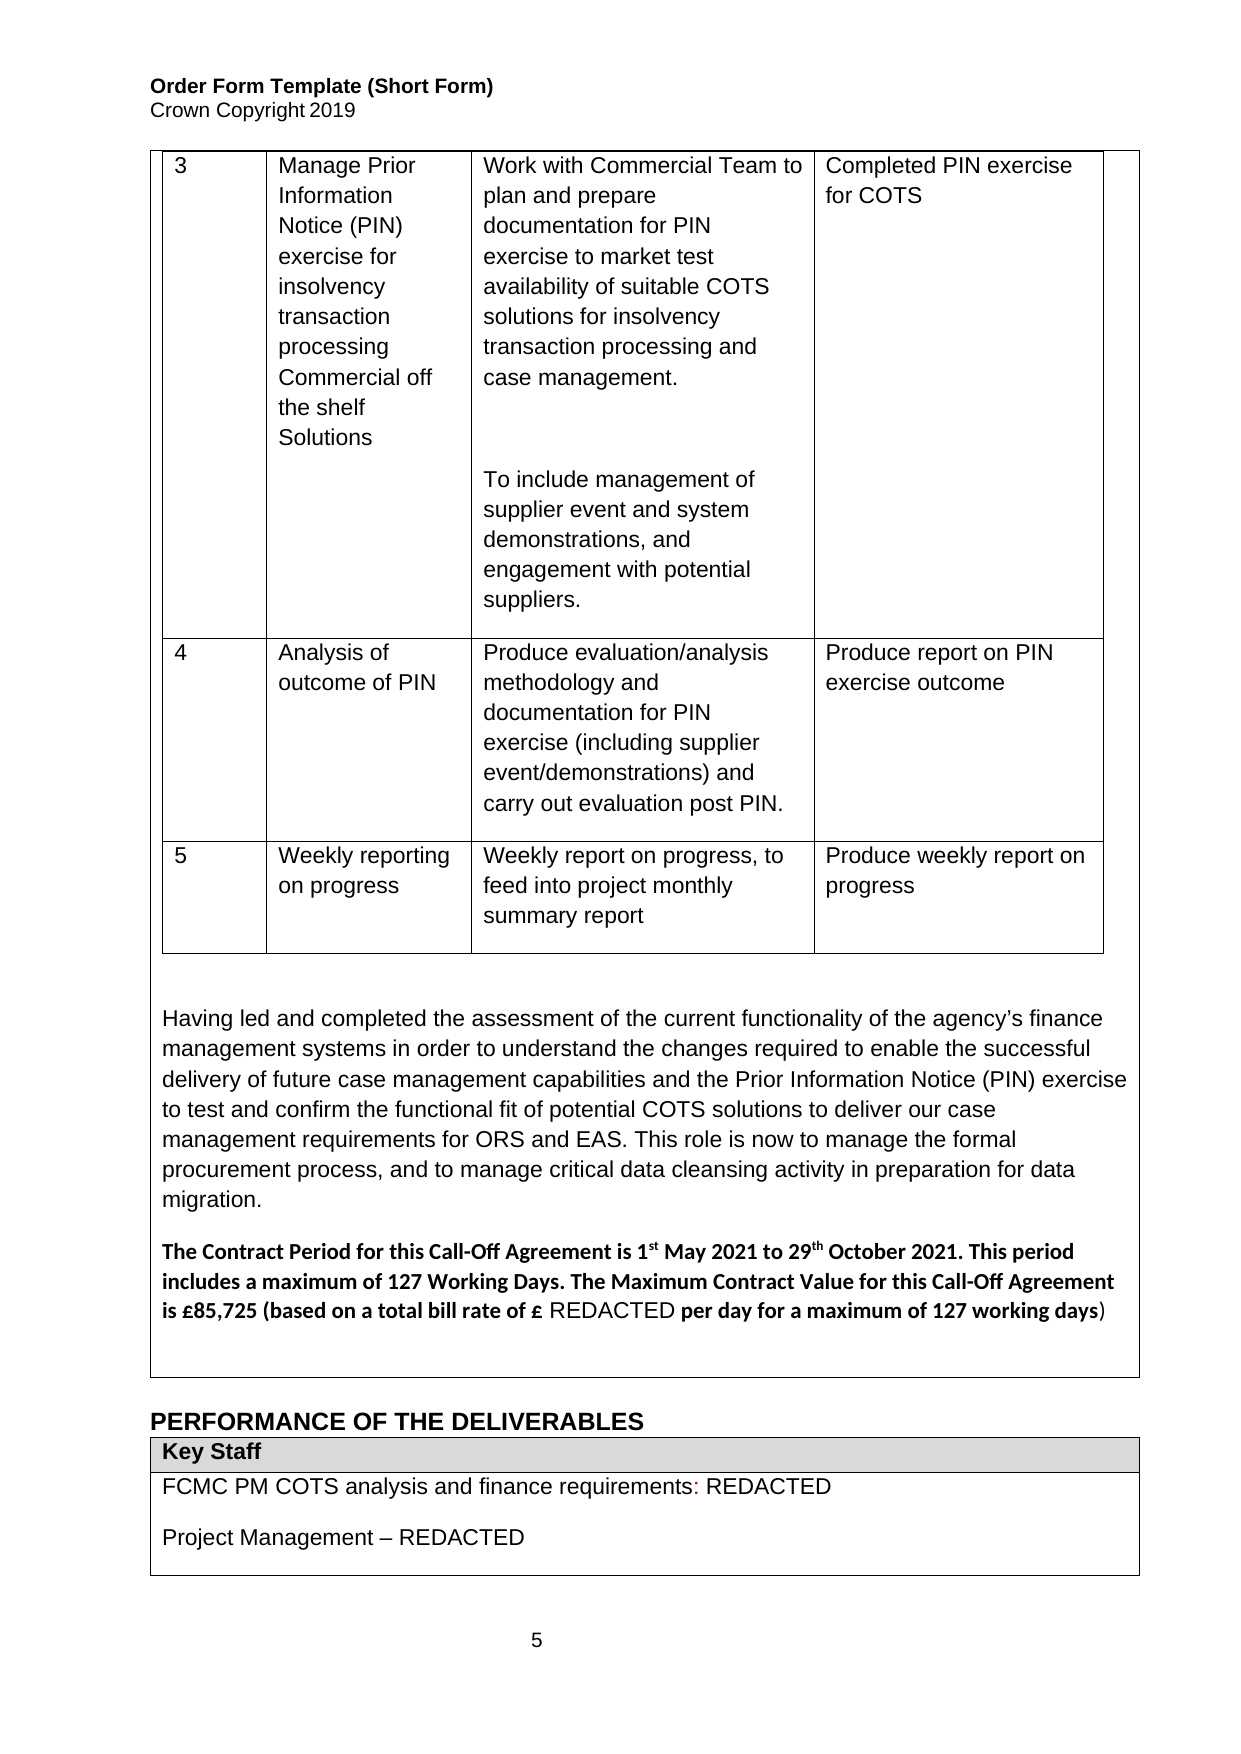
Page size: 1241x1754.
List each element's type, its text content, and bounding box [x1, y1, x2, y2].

table_cell FCMC PM COTS analysis and finance requirements: REDACTED Project Management – REDACTED [151, 1473, 1139, 1575]
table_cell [151, 151, 1139, 1377]
table_header Key Staff [151, 1438, 1139, 1472]
text PERFORMANCE OF THE DELIVERABLES [150, 1407, 1090, 1436]
